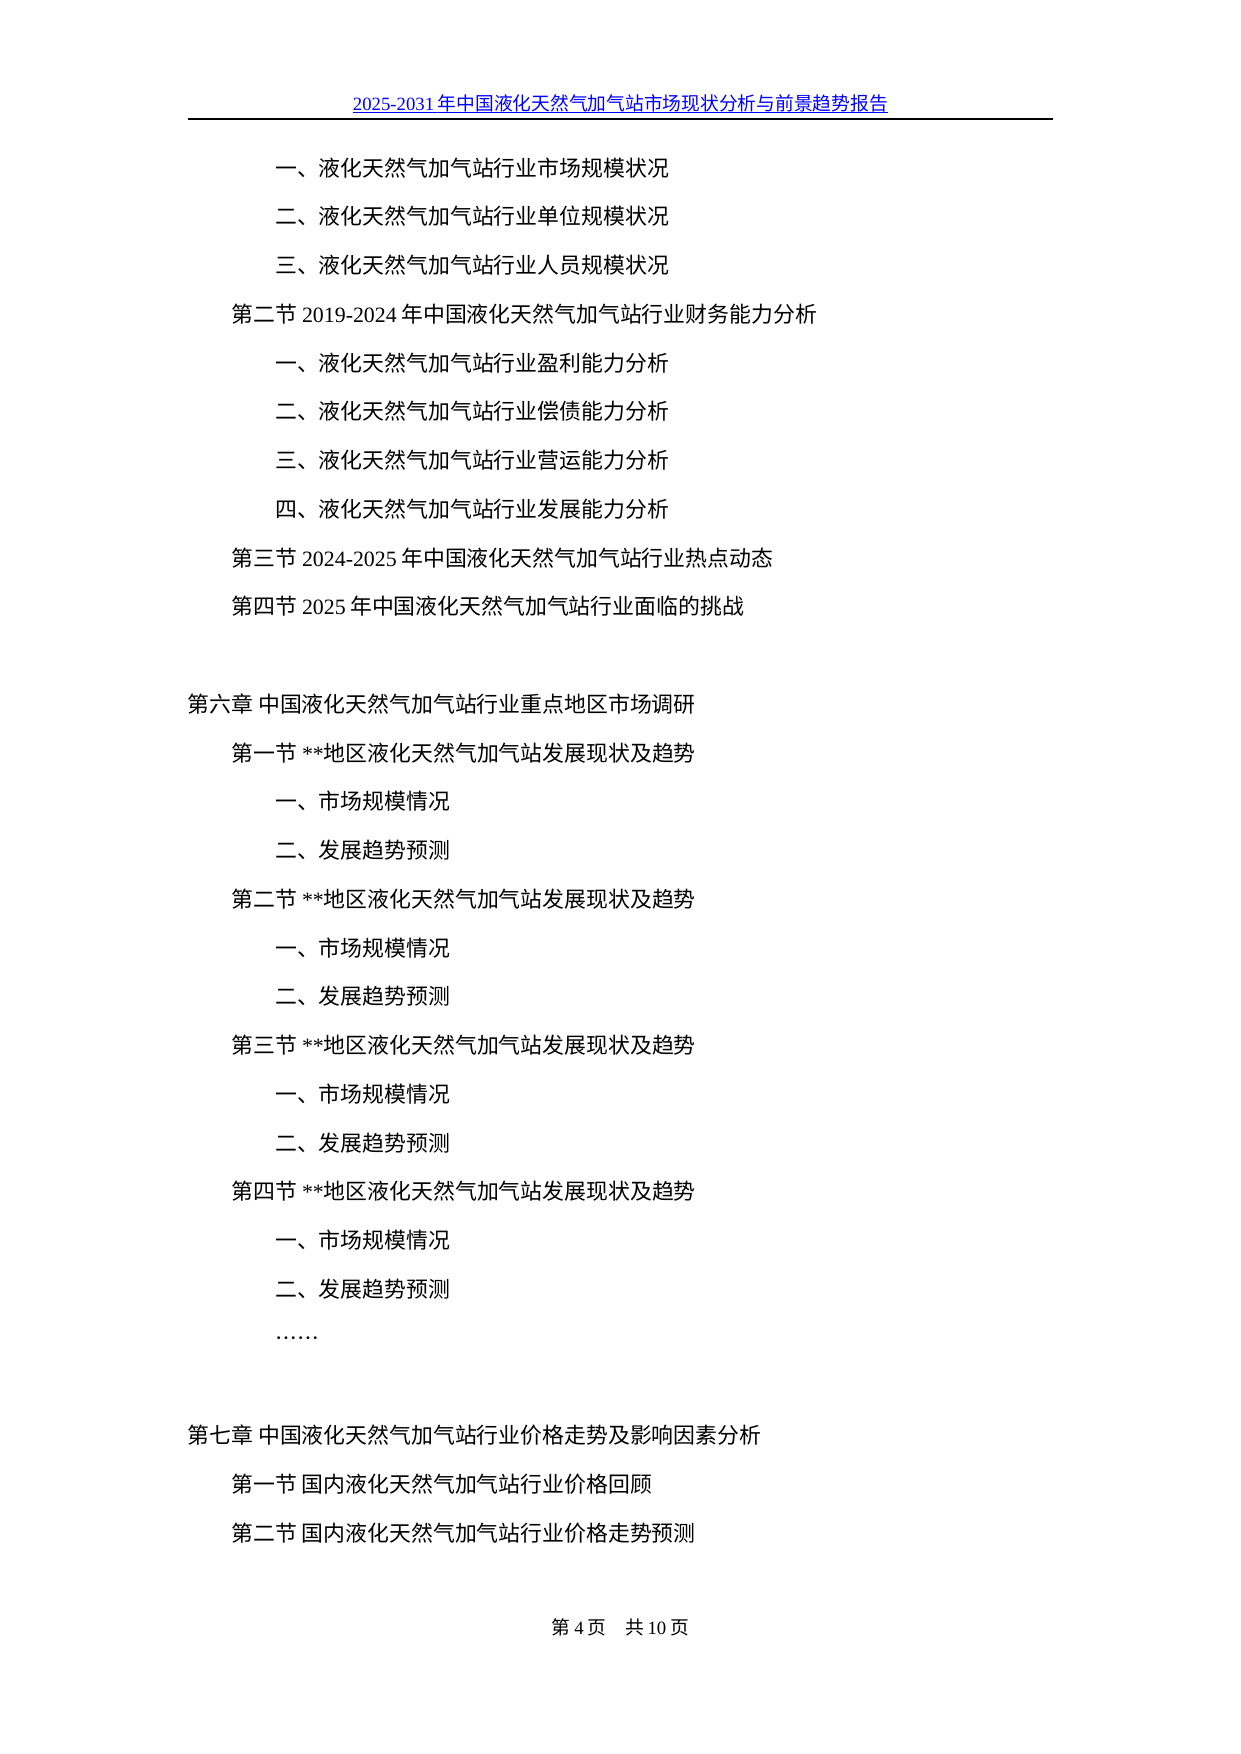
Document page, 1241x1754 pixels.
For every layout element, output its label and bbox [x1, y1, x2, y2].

text [187, 150, 1053, 1548]
